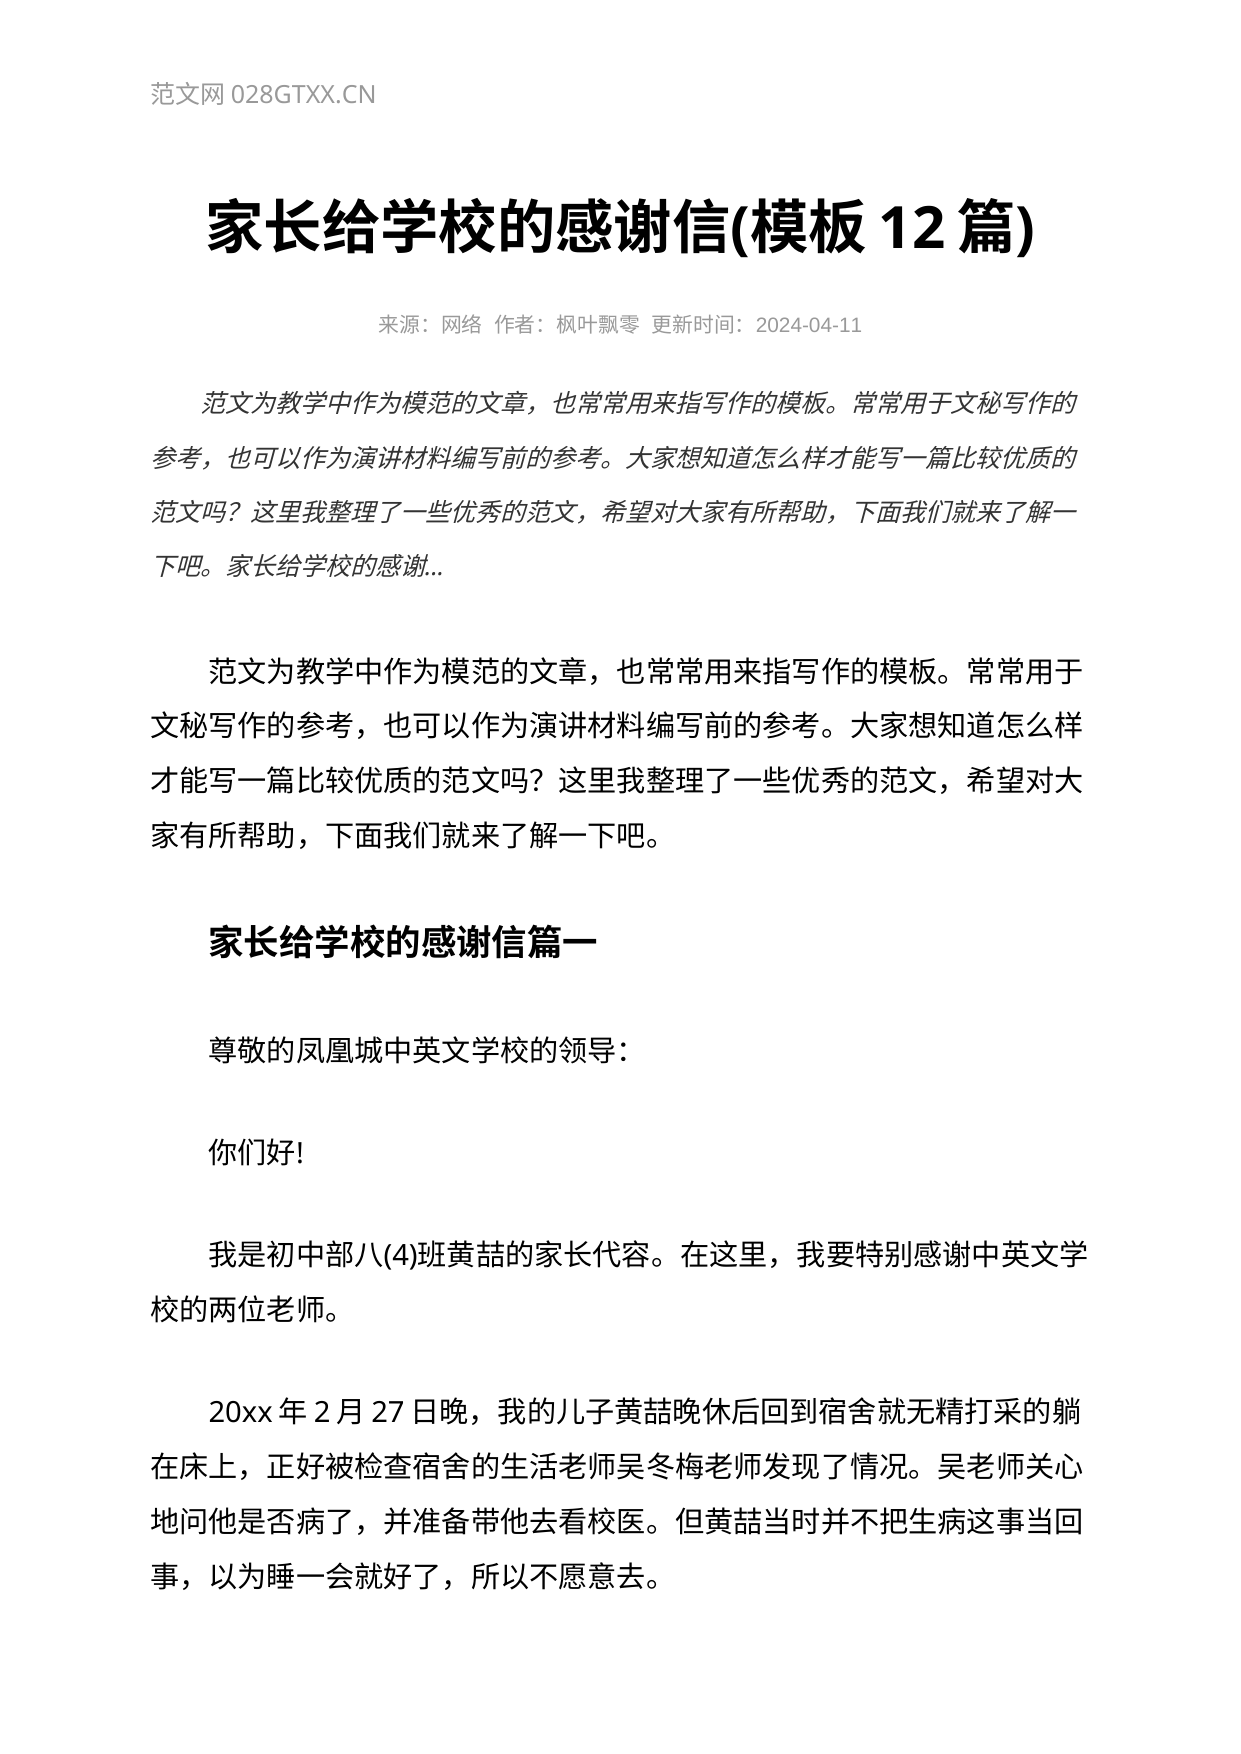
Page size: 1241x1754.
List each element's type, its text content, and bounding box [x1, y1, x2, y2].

text 来源：网络 作者：枫叶飘零 更新时间：2024-04-11 [150, 313, 1090, 337]
text 范文为教学中作为模范的文章，也常常用来指写作的模板。常常用于文秘写作的参考，也可以作为演讲材料编写前的参考。大家想知道怎么样才能写一篇比较优质的范文吗？这里我整理了一些优秀的范文，希望对大家有所帮助，下面我们就来了解一下吧。 [150, 648, 1090, 855]
text 你们好! [150, 1130, 1090, 1172]
text 我是初中部八(4)班黄喆的家长代容。在这里，我要特别感谢中英文学校的两位老师。 [150, 1232, 1090, 1329]
text 20xx年2月27日晚，我的儿子黄喆晚休后回到宿舍就无精打采的躺在床上，正好被检查宿舍的生活老师吴冬梅老师发现了情况。吴老师关心地问他是否病了，并准备带他去看校医。但黄喆当时并不把生病这事当回事，以为睡一会就好了，所以不愿意去。 [150, 1388, 1090, 1596]
text 范文为教学中作为模范的文章，也常常用来指写作的模板。常常用于文秘写作的参考，也可以作为演讲材料编写前的参考。大家想知道怎么样才能写一篇比较优质的范文吗？这里我整理了一些优秀的范文，希望对大家有所帮助，下面我们就来了解一下吧。家长给学校的感谢... [150, 384, 1090, 583]
text 尊敬的凤凰城中英文学校的领导： [150, 1028, 1090, 1070]
subtitle 家长给学校的感谢信(模板12篇) [150, 181, 1090, 266]
text 家长给学校的感谢信篇一 [150, 914, 1090, 966]
